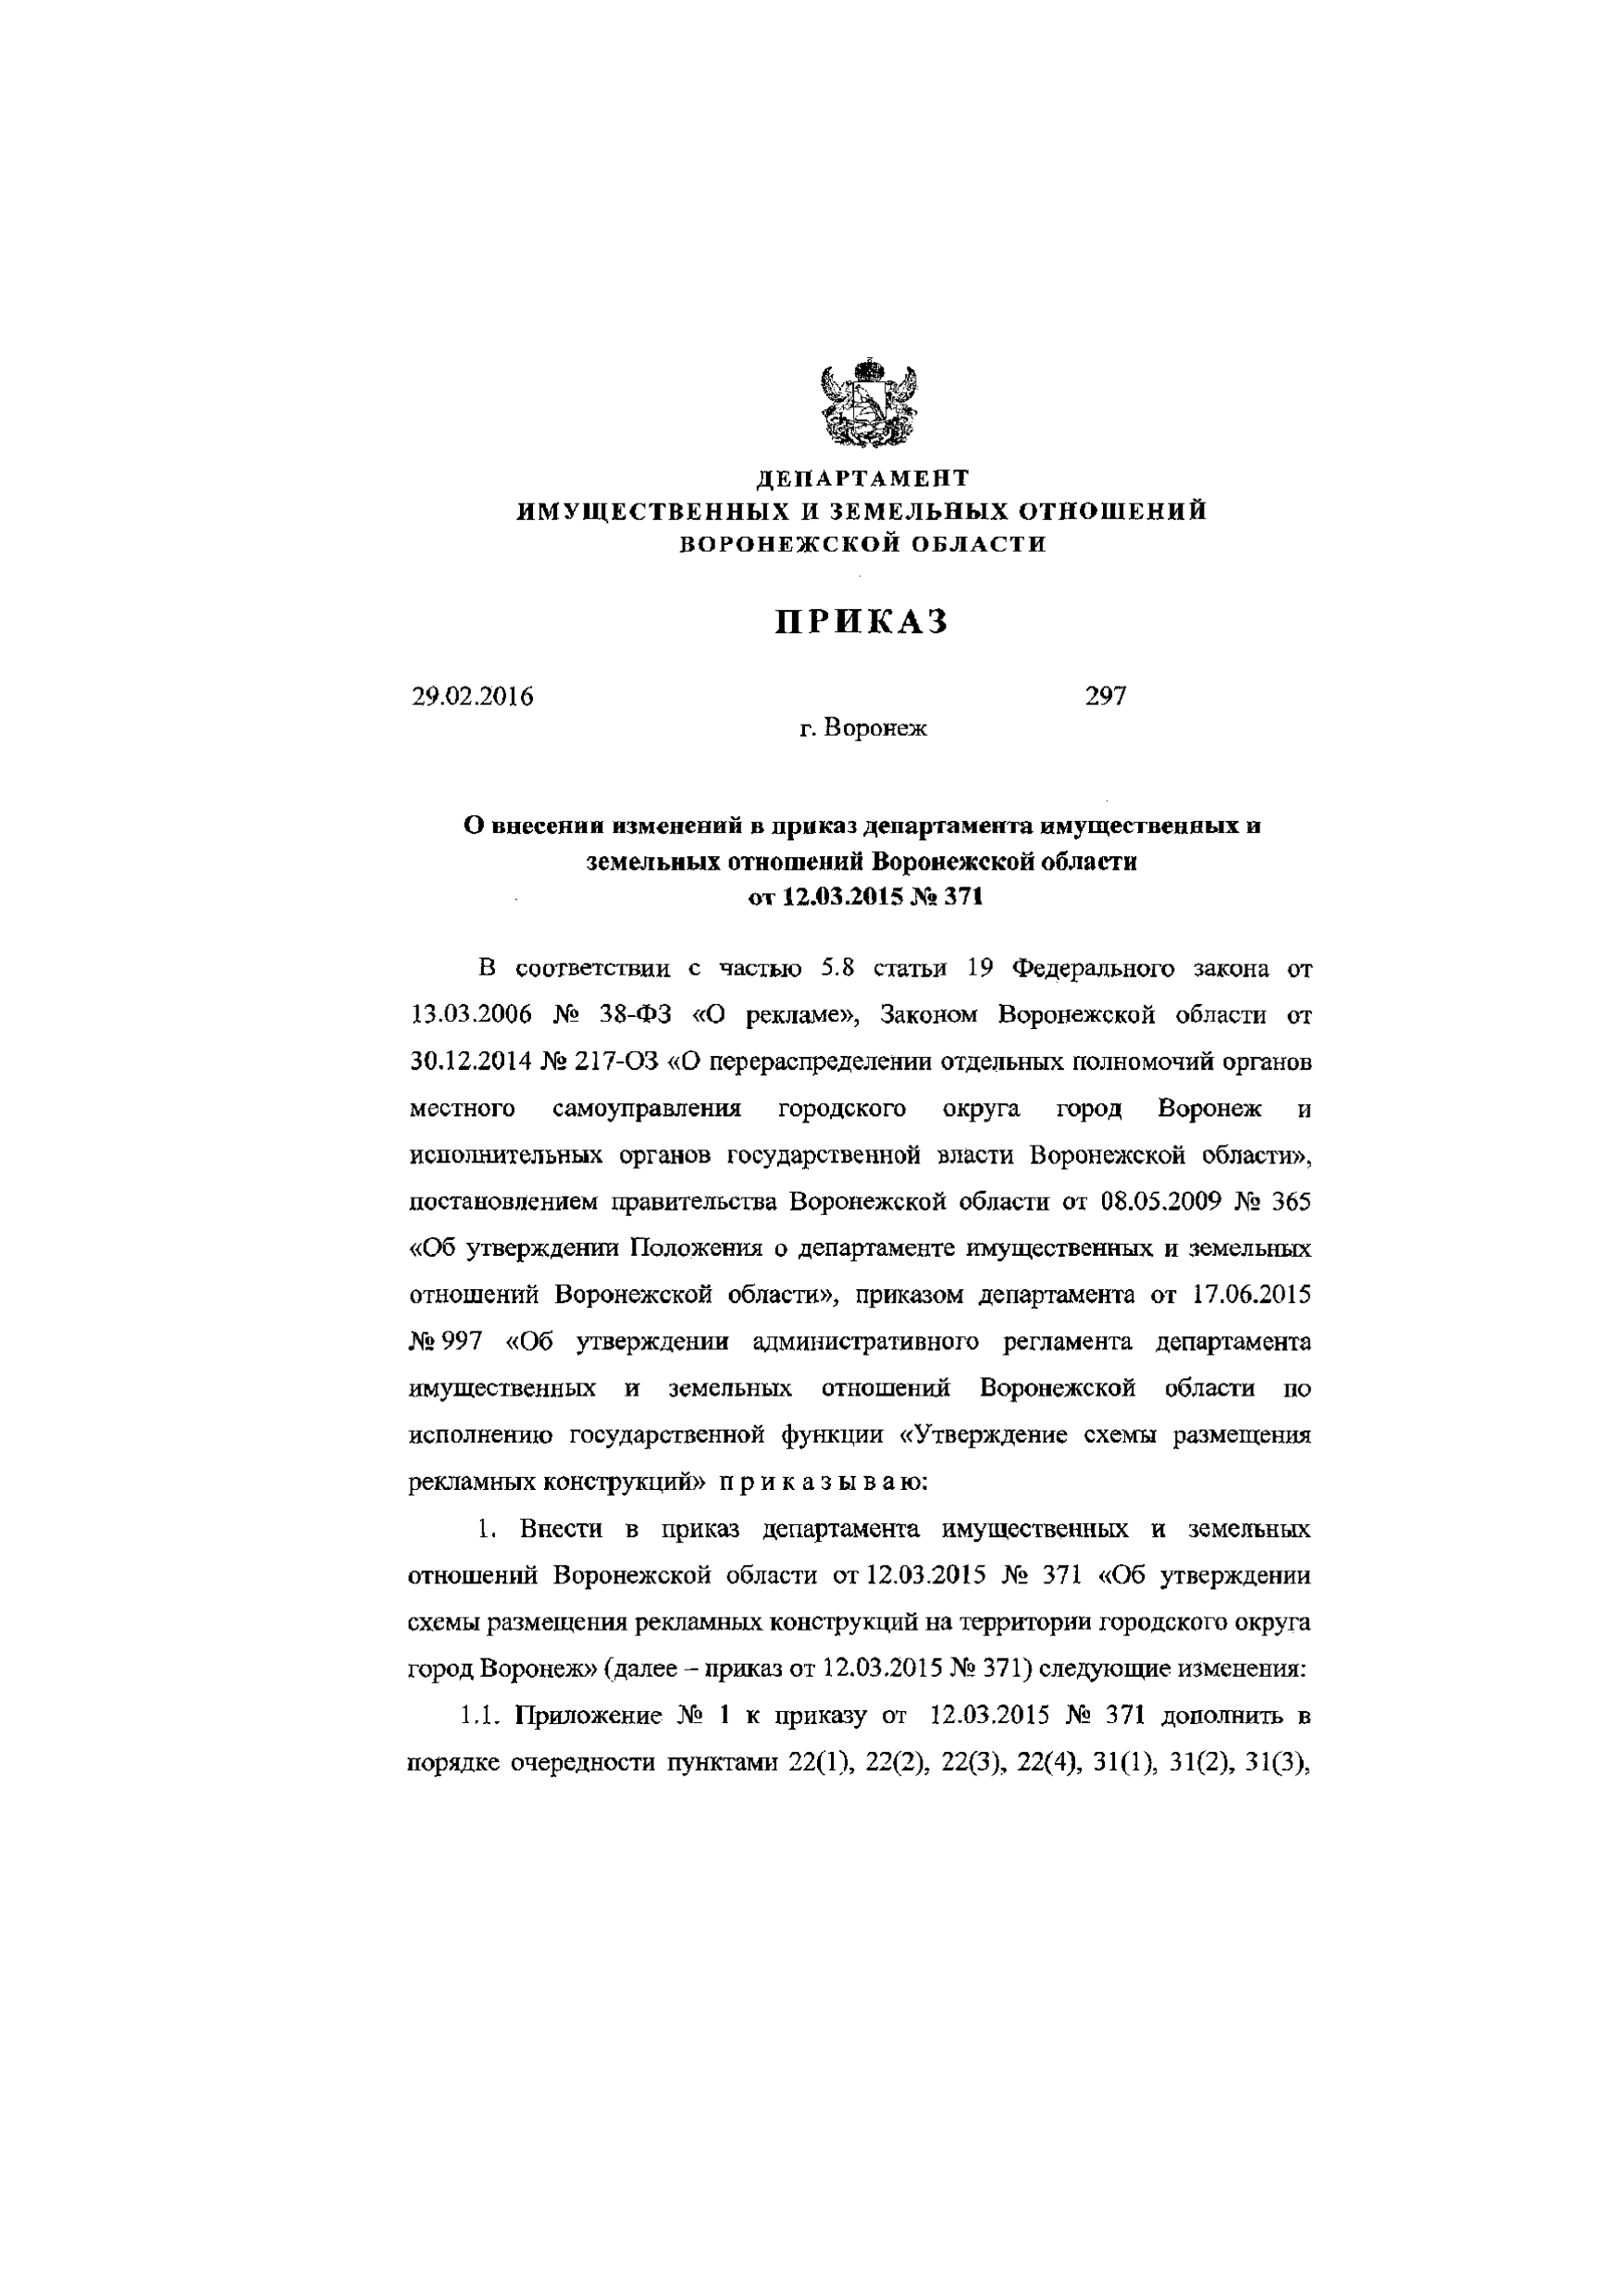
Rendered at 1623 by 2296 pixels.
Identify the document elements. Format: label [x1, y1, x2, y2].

picture [242, 337, 1383, 1964]
